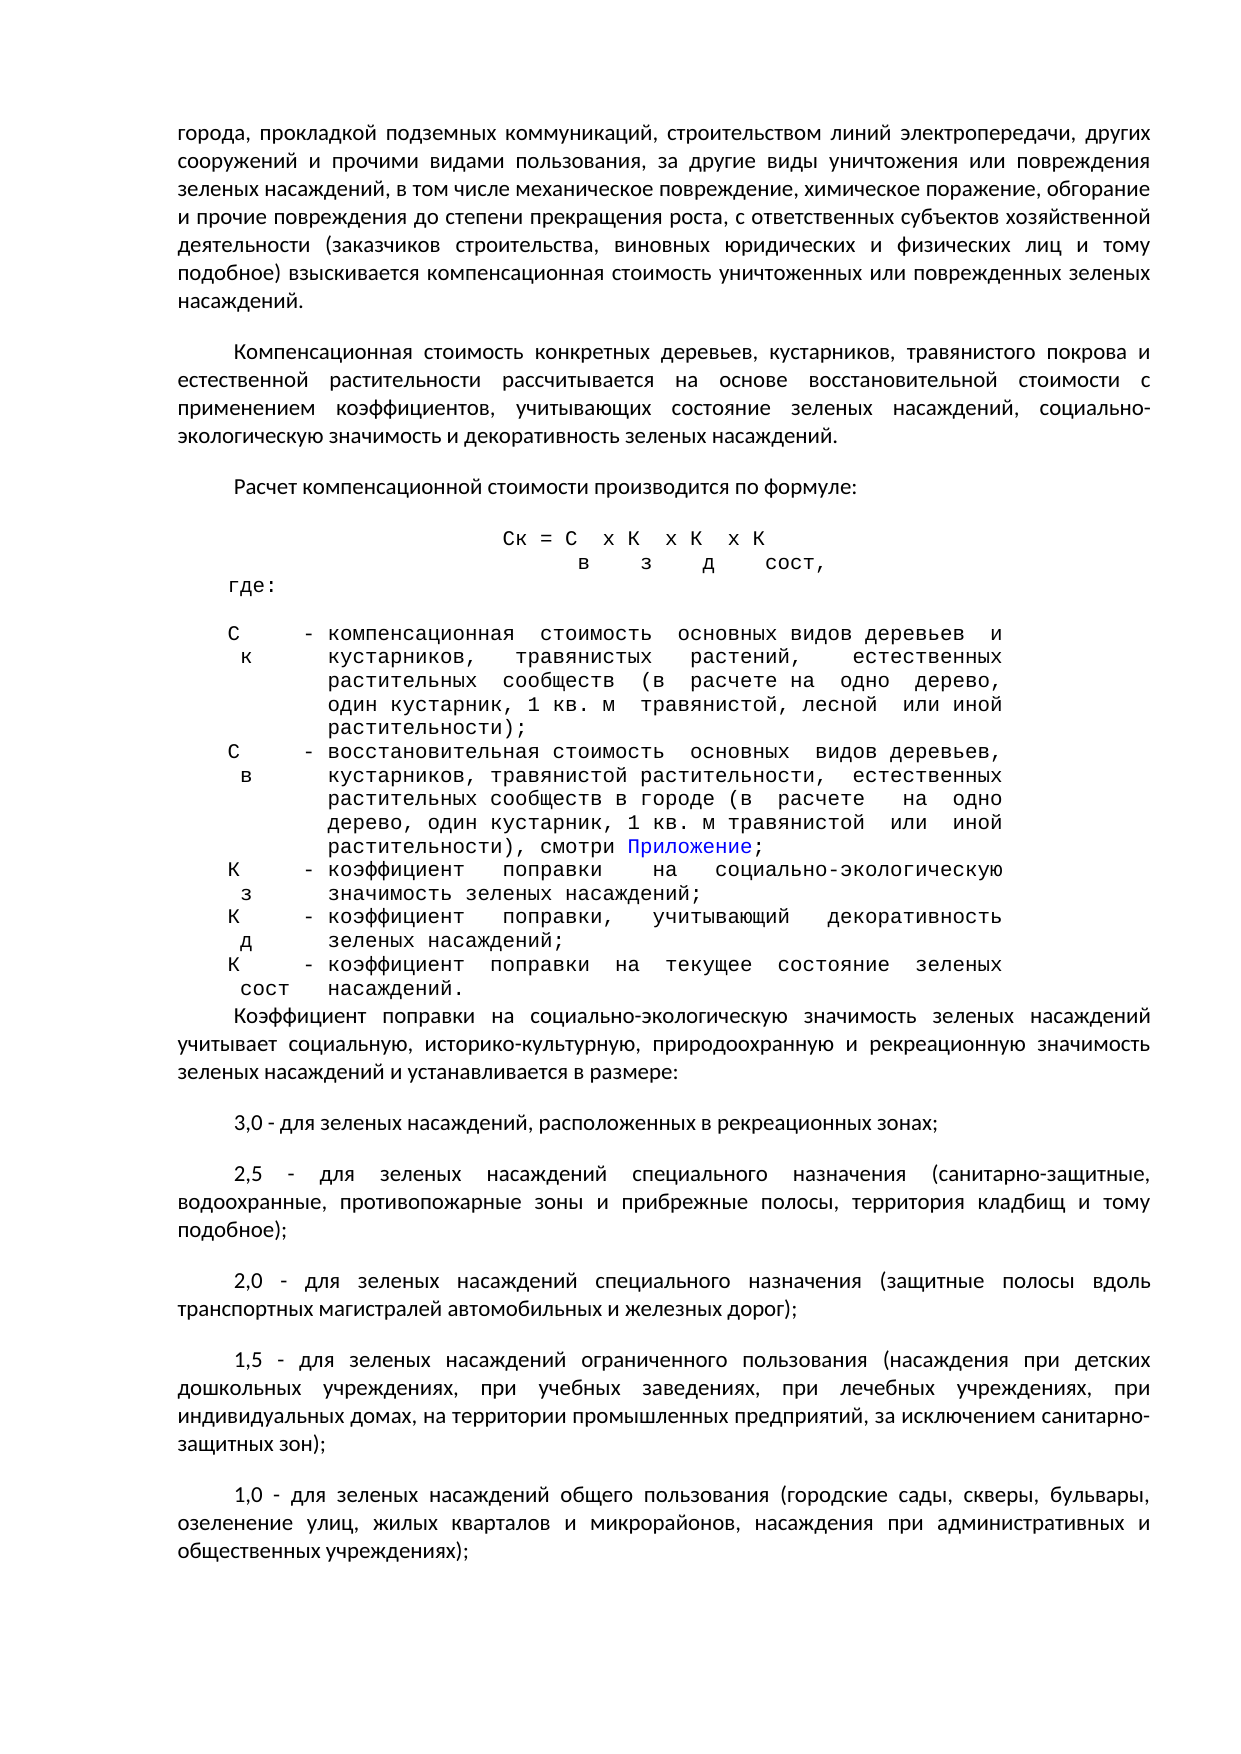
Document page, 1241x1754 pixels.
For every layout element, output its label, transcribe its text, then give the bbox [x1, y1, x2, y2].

text к кустарников, травянистых растений, естественных [177, 646, 1152, 670]
text растительности); [177, 717, 1152, 741]
text 1,5 - для зеленых насаждений ограниченного пользования (насаждения при детских дошкольных учреждениях, при учебных заведениях, при лечебных учреждениях, при индивидуальных домах, на территории промышленных предприятий, за исключением санитарно-защитных зон); [177, 1345, 1152, 1457]
text К - коэффициент поправки на социально-экологическую [177, 859, 1152, 883]
text дерево, один кустарник, 1 кв. м травянистой или иной [177, 812, 1152, 836]
text Ск = С х К х К х К [177, 528, 1152, 552]
text С - восстановительная стоимость основных видов деревьев, [177, 741, 1152, 765]
text в кустарников, травянистой растительности, естественных [177, 765, 1152, 788]
text сост насаждений. [177, 977, 1152, 1001]
text 2,5 - для зеленых насаждений специального назначения (санитарно-защитные, водоохранные, противопожарные зоны и прибрежные полосы, территория кладбищ и тому подобное); [177, 1159, 1152, 1243]
text 2,0 - для зеленых насаждений специального назначения (защитные полосы вдоль транспортных магистралей автомобильных и железных дорог); [177, 1266, 1152, 1322]
text где: [177, 576, 1152, 599]
text растительности), смотри Приложение; [177, 836, 1152, 859]
text з значимость зеленых насаждений; [177, 883, 1152, 907]
text 1,0 - для зеленых насаждений общего пользования (городские сады, скверы, бульвары, озеленение улиц, жилых кварталов и микрорайонов, насаждения при административных и общественных учреждениях); [177, 1480, 1152, 1564]
text растительных сообществ в городе (в расчете на одно [177, 788, 1152, 812]
text К - коэффициент поправки, учитывающий декоративность [177, 907, 1152, 930]
text растительных сообществ (в расчете на одно дерево, [177, 670, 1152, 694]
text Компенсационная стоимость конкретных деревьев, кустарников, травянистого покрова и естественной растительности рассчитывается на основе восстановительной стоимости с применением коэффициентов, учитывающих состояние зеленых насаждений, социально-экологическую значимость и декоративность зеленых насаждений. [177, 337, 1152, 449]
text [177, 118, 1152, 314]
text д зеленых насаждений; [177, 930, 1152, 954]
text Коэффициент поправки на социально-экологическую значимость зеленых насаждений учитывает социальную, историко-культурную, природоохранную и рекреационную значимость зеленых насаждений и устанавливается в размере: [177, 1001, 1152, 1085]
text Расчет компенсационной стоимости производится по формуле: [177, 472, 1152, 500]
text один кустарник, 1 кв. м травянистой, лесной или иной [177, 694, 1152, 717]
text 3,0 - для зеленых насаждений, расположенных в рекреационных зонах; [177, 1108, 1152, 1136]
text К - коэффициент поправки на текущее состояние зеленых [177, 954, 1152, 977]
text С - компенсационная стоимость основных видов деревьев и [177, 623, 1152, 646]
text в з д сост, [177, 552, 1152, 576]
